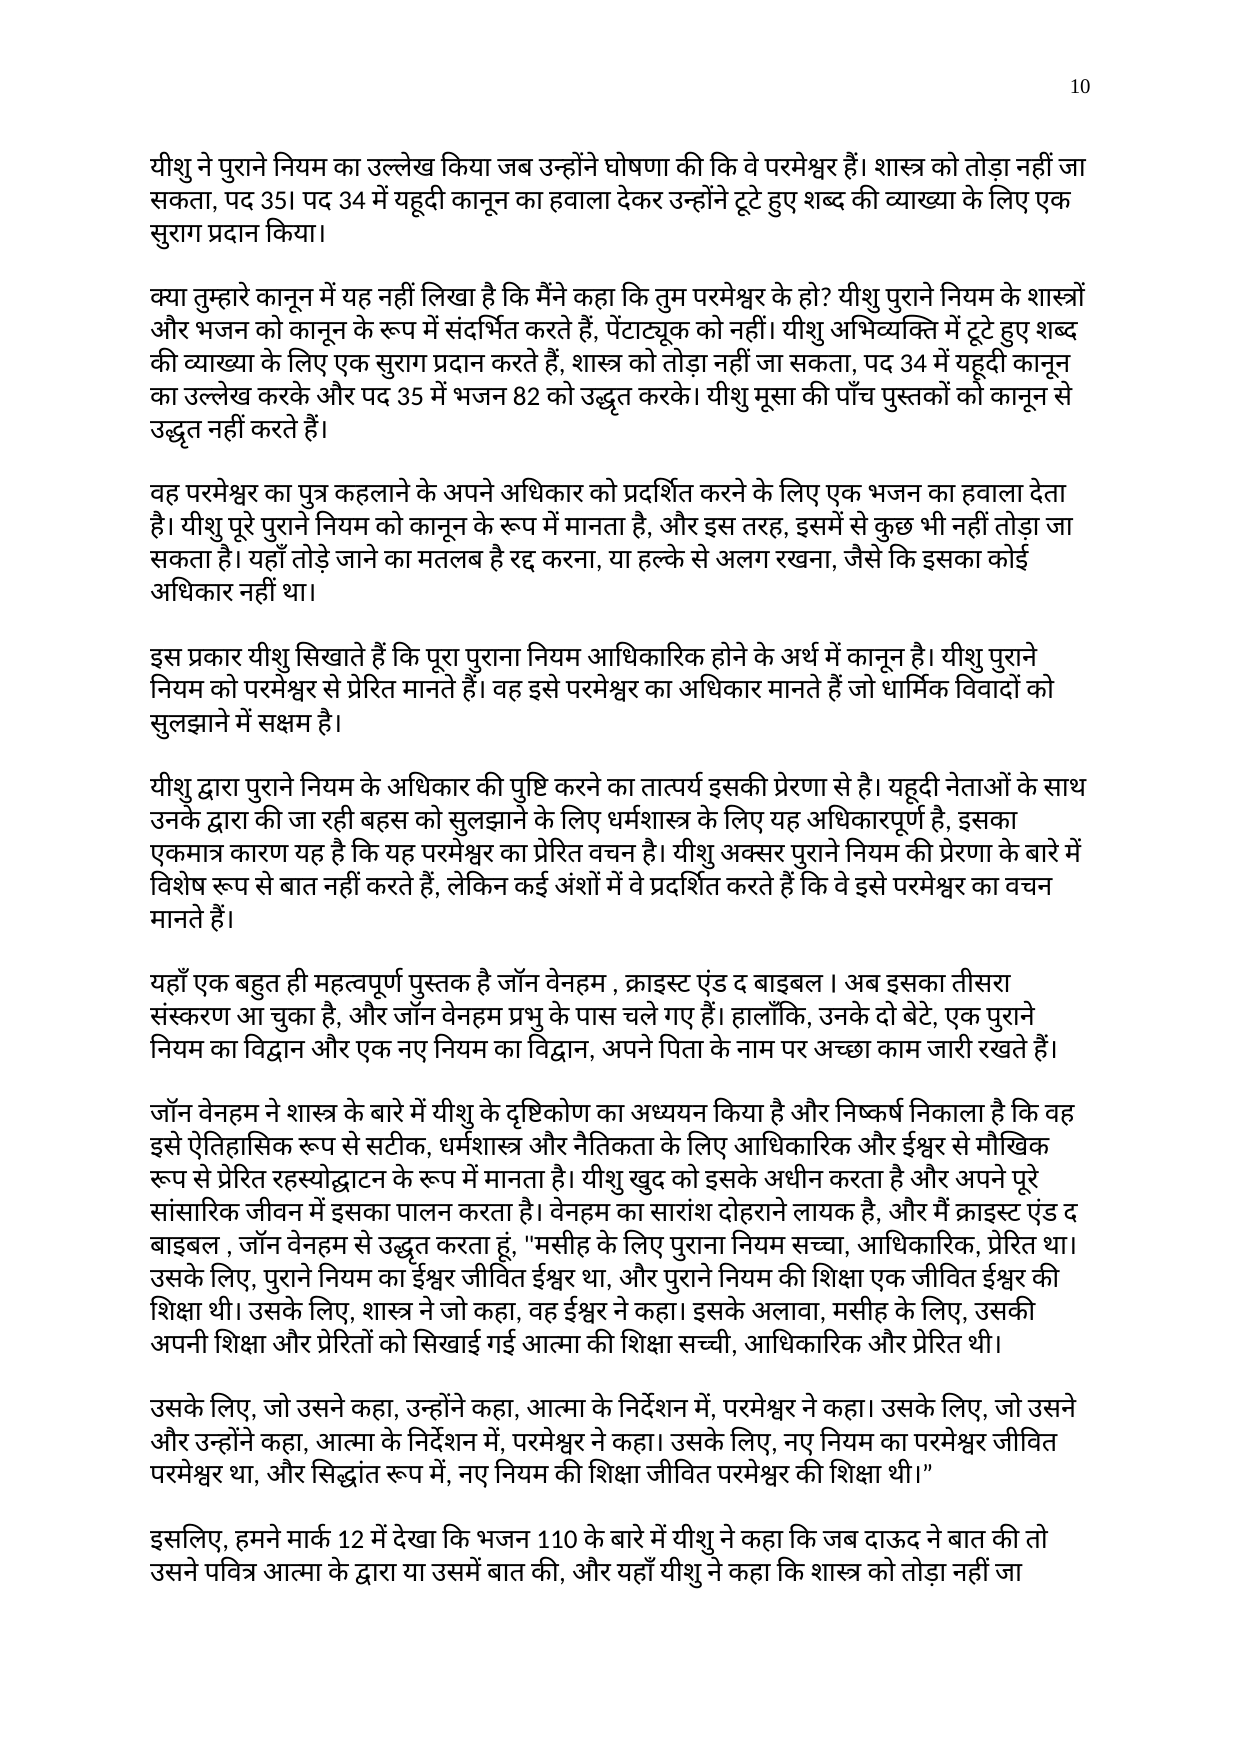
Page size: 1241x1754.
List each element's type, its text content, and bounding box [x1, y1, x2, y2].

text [150, 1522, 1090, 1588]
text वह परमेश्वर का पुत्र कहलाने के अपने अधिकार को प्रदर्शित करने के लिए एक भजन का हवाला देता है। यीशु पूरे पुराने नियम को कानून के रूप में मानता है, और इस तरह, इसमें से कुछ भी नहीं तोड़ा जा सकता है। यहाँ तोड़े जाने का मतलब है रद्द करना, या हल्के से अलग रखना, जैसे कि इसका कोई अधिकार नहीं था। [150, 476, 1090, 608]
text इस प्रकार यीशु सिखाते हैं कि पूरा पुराना नियम आधिकारिक होने के अर्थ में कानून है। यीशु पुराने नियम को परमेश्वर से प्रेरित मानते हैं। वह इसे परमेश्वर का अधिकार मानते हैं जो धार्मिक विवादों को सुलझाने में सक्षम है। [150, 640, 1090, 739]
text क्या तुम्हारे कानून में यह नहीं लिखा है कि मैंने कहा कि तुम परमेश्वर के हो? यीशु पुराने नियम के शास्त्रों और भजन को कानून के रूप में संदर्भित करते हैं, पेंटाट्यूक को नहीं। यीशु अभिव्यक्ति में टूटे हुए शब्द की व्याख्या के लिए एक सुराग प्रदान करते हैं, शास्त्र को तोड़ा नहीं जा सकता, पद 34 में यहूदी कानून का उल्लेख करके और पद 35 में भजन 82 को उद्धृत करके। यीशु मूसा की पाँच पुस्तकों को कानून से उद्धृत नहीं करते हैं। [150, 280, 1090, 445]
text यीशु ने पुराने नियम का उल्लेख किया जब उन्होंने घोषणा की कि वे परमेश्वर हैं। शास्त्र को तोड़ा नहीं जा सकता, पद 35। पद 34 में यहूदी कानून का हवाला देकर उन्होंने टूटे हुए शब्द की व्याख्या के लिए एक सुराग प्रदान किया। [150, 150, 1090, 249]
text जॉन वेनहम ने शास्त्र के बारे में यीशु के दृष्टिकोण का अध्ययन किया है और निष्कर्ष निकाला है कि वह इसे ऐतिहासिक रूप से सटीक, धर्मशास्त्र और नैतिकता के लिए आधिकारिक और ईश्वर से मौखिक रूप से प्रेरित रहस्योद्घाटन के रूप में मानता है। यीशु खुद को इसके अधीन करता है और अपने पूरे सांसारिक जीवन में इसका पालन करता है। वेनहम का सारांश दोहराने लायक है, और मैं क्राइस्ट एंड द बाइबल , जॉन वेनहम से उद्धृत करता हूं, "मसीह के लिए पुराना नियम सच्चा, आधिकारिक, प्रेरित था। उसके लिए, पुराने नियम का ईश्वर जीवित ईश्वर था, और पुराने नियम की शिक्षा एक जीवित ईश्वर की शिक्षा थी। उसके लिए, शास्त्र ने जो कहा, वह ईश्वर ने कहा। इसके अलावा, मसीह के लिए, उसकी अपनी शिक्षा और प्रेरितों को सिखाई गई आत्मा की शिक्षा सच्ची, आधिकारिक और प्रेरित थी। [150, 1096, 1090, 1361]
text यीशु द्वारा पुराने नियम के अधिकार की पुष्टि करने का तात्पर्य इसकी प्रेरणा से है। यहूदी नेताओं के साथ उनके द्वारा की जा रही बहस को सुलझाने के लिए धर्मशास्त्र के लिए यह अधिकारपूर्ण है, इसका एकमात्र कारण यह है कि यह परमेश्वर का प्रेरित वचन है। यीशु अक्सर पुराने नियम की प्रेरणा के बारे में विशेष रूप से बात नहीं करते हैं, लेकिन कई अंशों में वे प्रदर्शित करते हैं कि वे इसे परमेश्वर का वचन मानते हैं। [150, 770, 1090, 935]
text उसके लिए, जो उसने कहा, उन्होंने कहा, आत्मा के निर्देशन में, परमेश्वर ने कहा। उसके लिए, जो उसने और उन्होंने कहा, आत्मा के निर्देशन में, परमेश्वर ने कहा। उसके लिए, नए नियम का परमेश्वर जीवित परमेश्वर था, और सिद्धांत रूप में, नए नियम की शिक्षा जीवित परमेश्वर की शिक्षा थी।” [150, 1392, 1090, 1491]
text यहाँ एक बहुत ही महत्वपूर्ण पुस्तक है जॉन वेनहम , क्राइस्ट एंड द बाइबल । अब इसका तीसरा संस्करण आ चुका है, और जॉन वेनहम प्रभु के पास चले गए हैं। हालाँकि, उनके दो बेटे, एक पुराने नियम का विद्वान और एक नए नियम का विद्वान, अपने पिता के नाम पर अच्छा काम जारी रखते हैं। [150, 966, 1090, 1065]
